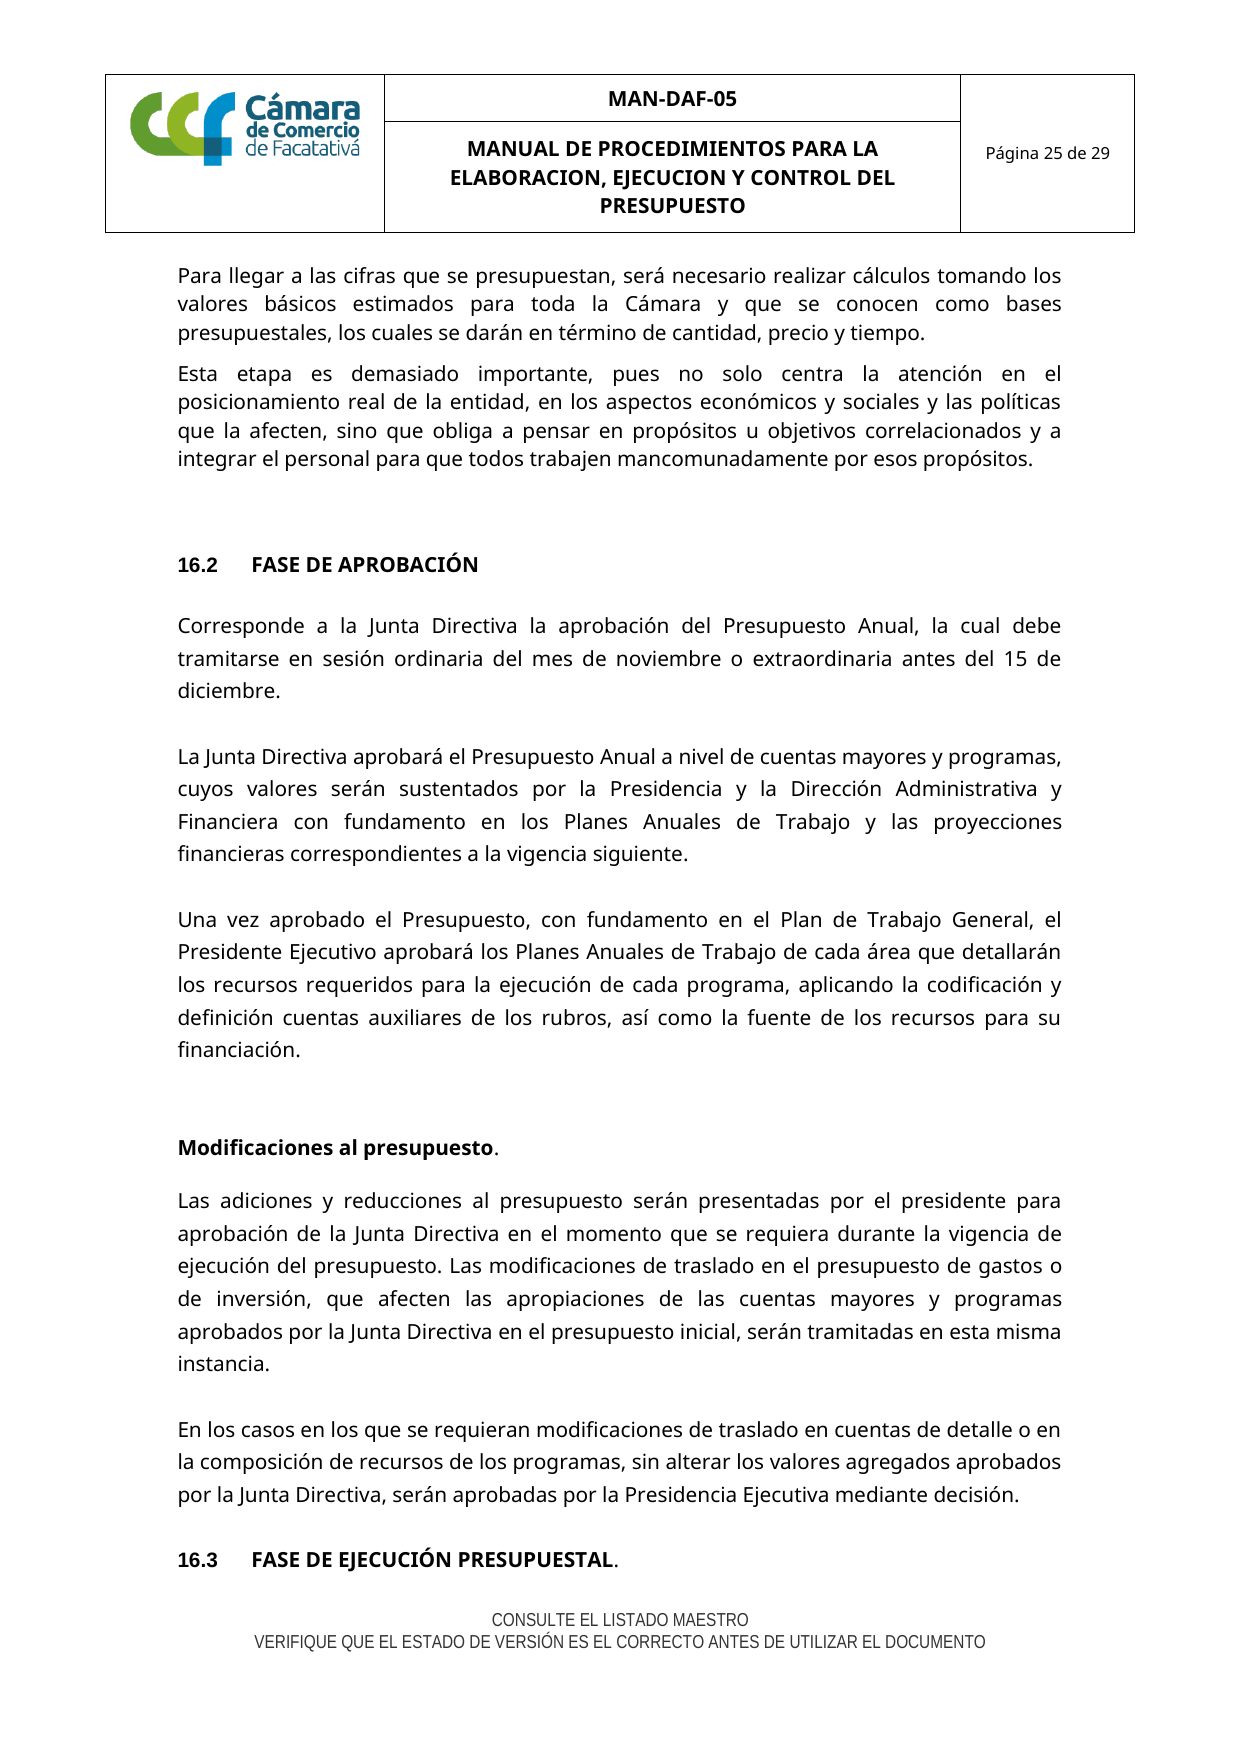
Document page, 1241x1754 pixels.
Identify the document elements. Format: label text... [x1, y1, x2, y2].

picture [112, 74, 377, 183]
text Para llegar a las cifras que se presupuestan, será necesario realizar cálculos tomando los valores básicos estimados para toda la Cámara y que se conocen como bases presupuestales, los cuales se darán en término de cantidad, precio y tiempo. [177, 261, 1063, 346]
text Una vez aprobado el Presupuesto, con fundamento en el Plan de Trabajo General, el Presidente Ejecutivo aprobará los Planes Anuales de Trabajo de cada área que detallarán los recursos requeridos para la ejecución de cada programa, aplicando la codificación y definición cuentas auxiliares de los rubros, así como la fuente de los recursos para su financiación. [177, 905, 1063, 1064]
text Modificaciones al presupuesto. [177, 1133, 1063, 1161]
text Esta etapa es demasiado importante, pues no solo centra la atención en el posicionamiento real de la entidad, en los aspectos económicos y sociales y las políticas que la afecten, sino que obliga a pensar en propósitos u objetivos correlacionados y a integrar el personal para que todos trabajen mancomunadamente por esos propósitos. [177, 359, 1063, 473]
text La Junta Directiva aprobará el Presupuesto Anual a nivel de cuentas mayores y programas, cuyos valores serán sustentados por la Presidencia y la Dirección Administrativa y Financiera con fundamento en los Planes Anuales de Trabajo y las proyecciones financieras correspondientes a la vigencia siguiente. [177, 742, 1063, 868]
list FASE DE APROBACIÓN [177, 550, 1063, 579]
text Las adiciones y reducciones al presupuesto serán presentadas por el presidente para aprobación de la Junta Directiva en el momento que se requiera durante la vigencia de ejecución del presupuesto. Las modificaciones de traslado en el presupuesto de gastos o de inversión, que afecten las apropiaciones de las cuentas mayores y programas aprobados por la Junta Directiva en el presupuesto inicial, serán tramitadas en esta misma instancia. [177, 1186, 1063, 1378]
text En los casos en los que se requieran modificaciones de traslado en cuentas de detalle o en la composición de recursos de los programas, sin alterar los valores agregados aprobados por la Junta Directiva, serán aprobadas por la Presidencia Ejecutiva mediante decisión. [177, 1415, 1063, 1508]
text Corresponde a la Junta Directiva la aprobación del Presupuesto Anual, la cual debe tramitarse en sesión ordinaria del mes de noviembre o extraordinaria antes del 15 de diciembre. [177, 611, 1063, 705]
list FASE DE EJECUCIÓN PRESUPUESTAL. [177, 1545, 1063, 1573]
